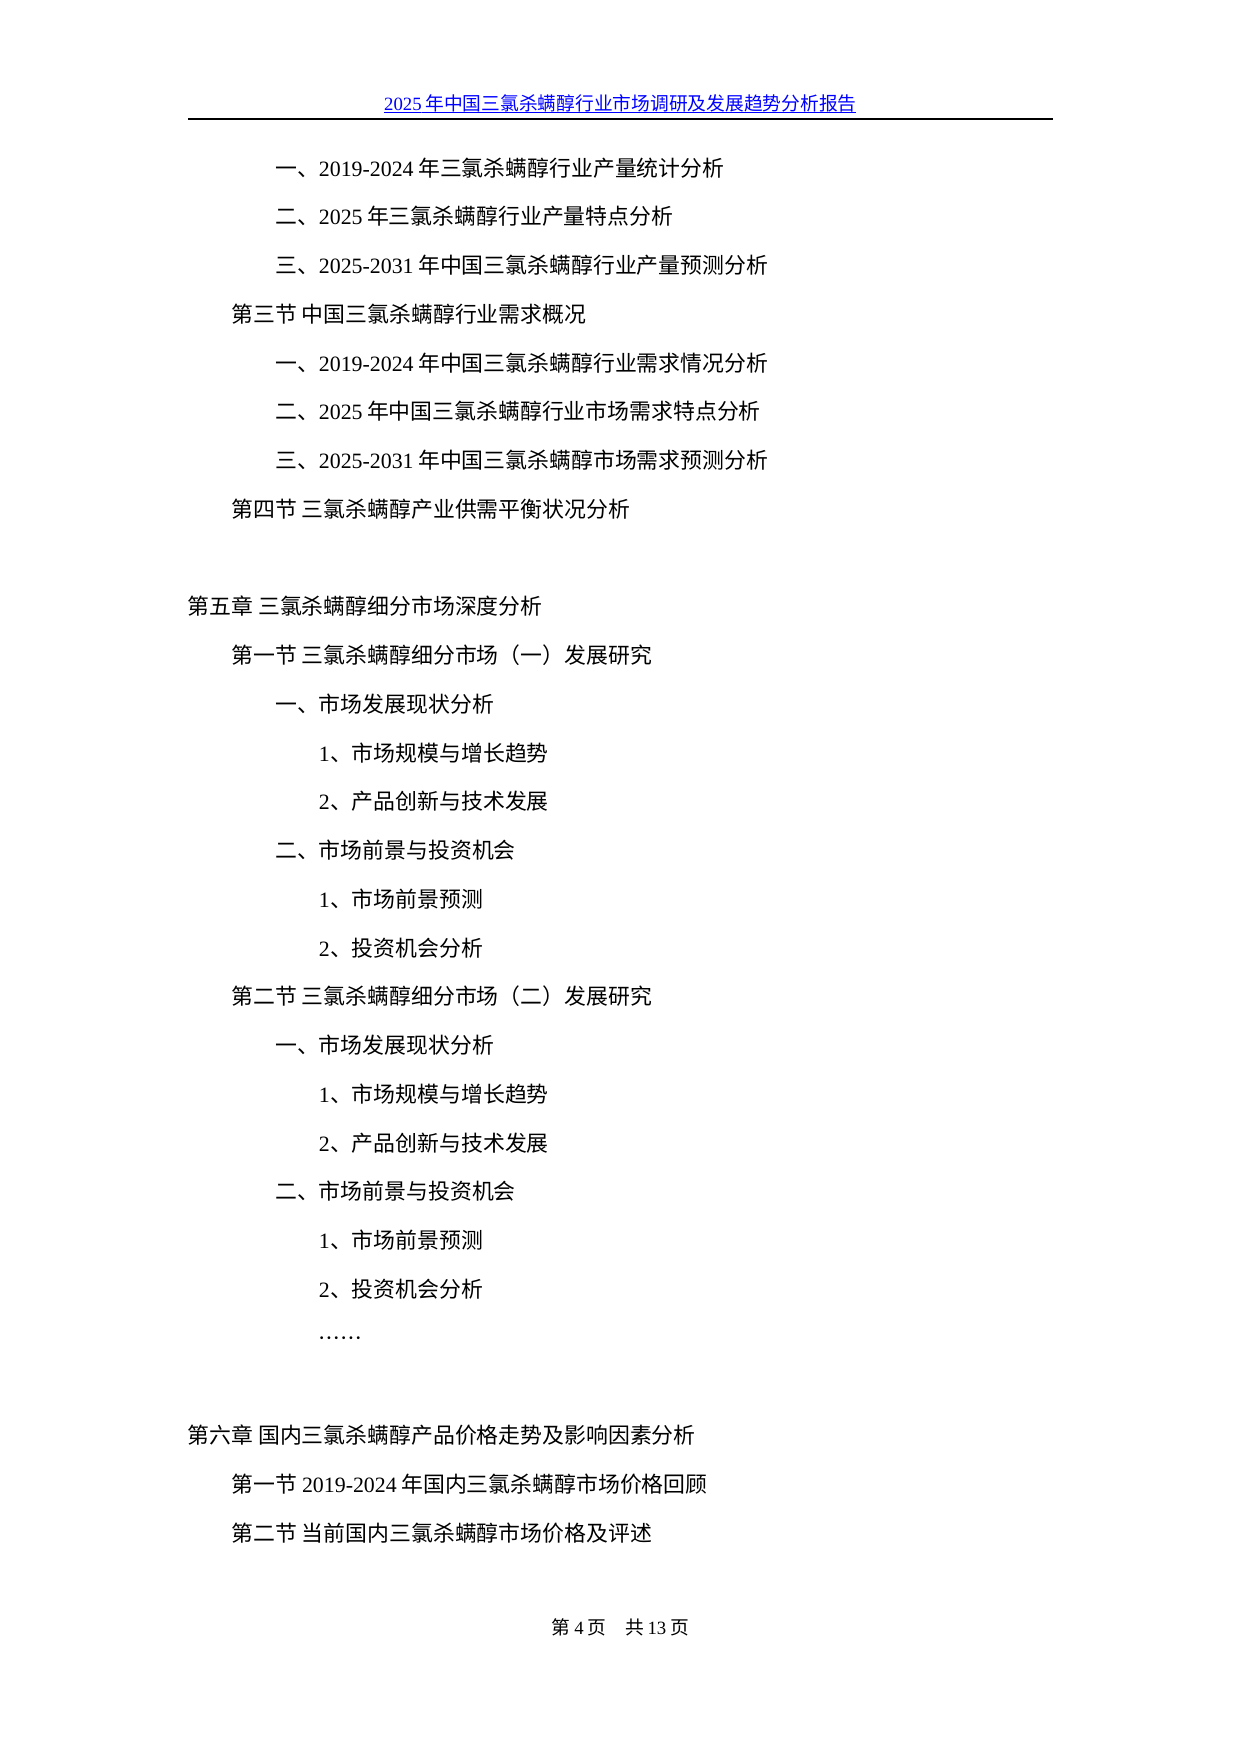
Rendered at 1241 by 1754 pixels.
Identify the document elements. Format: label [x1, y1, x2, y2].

text [187, 150, 1053, 1548]
